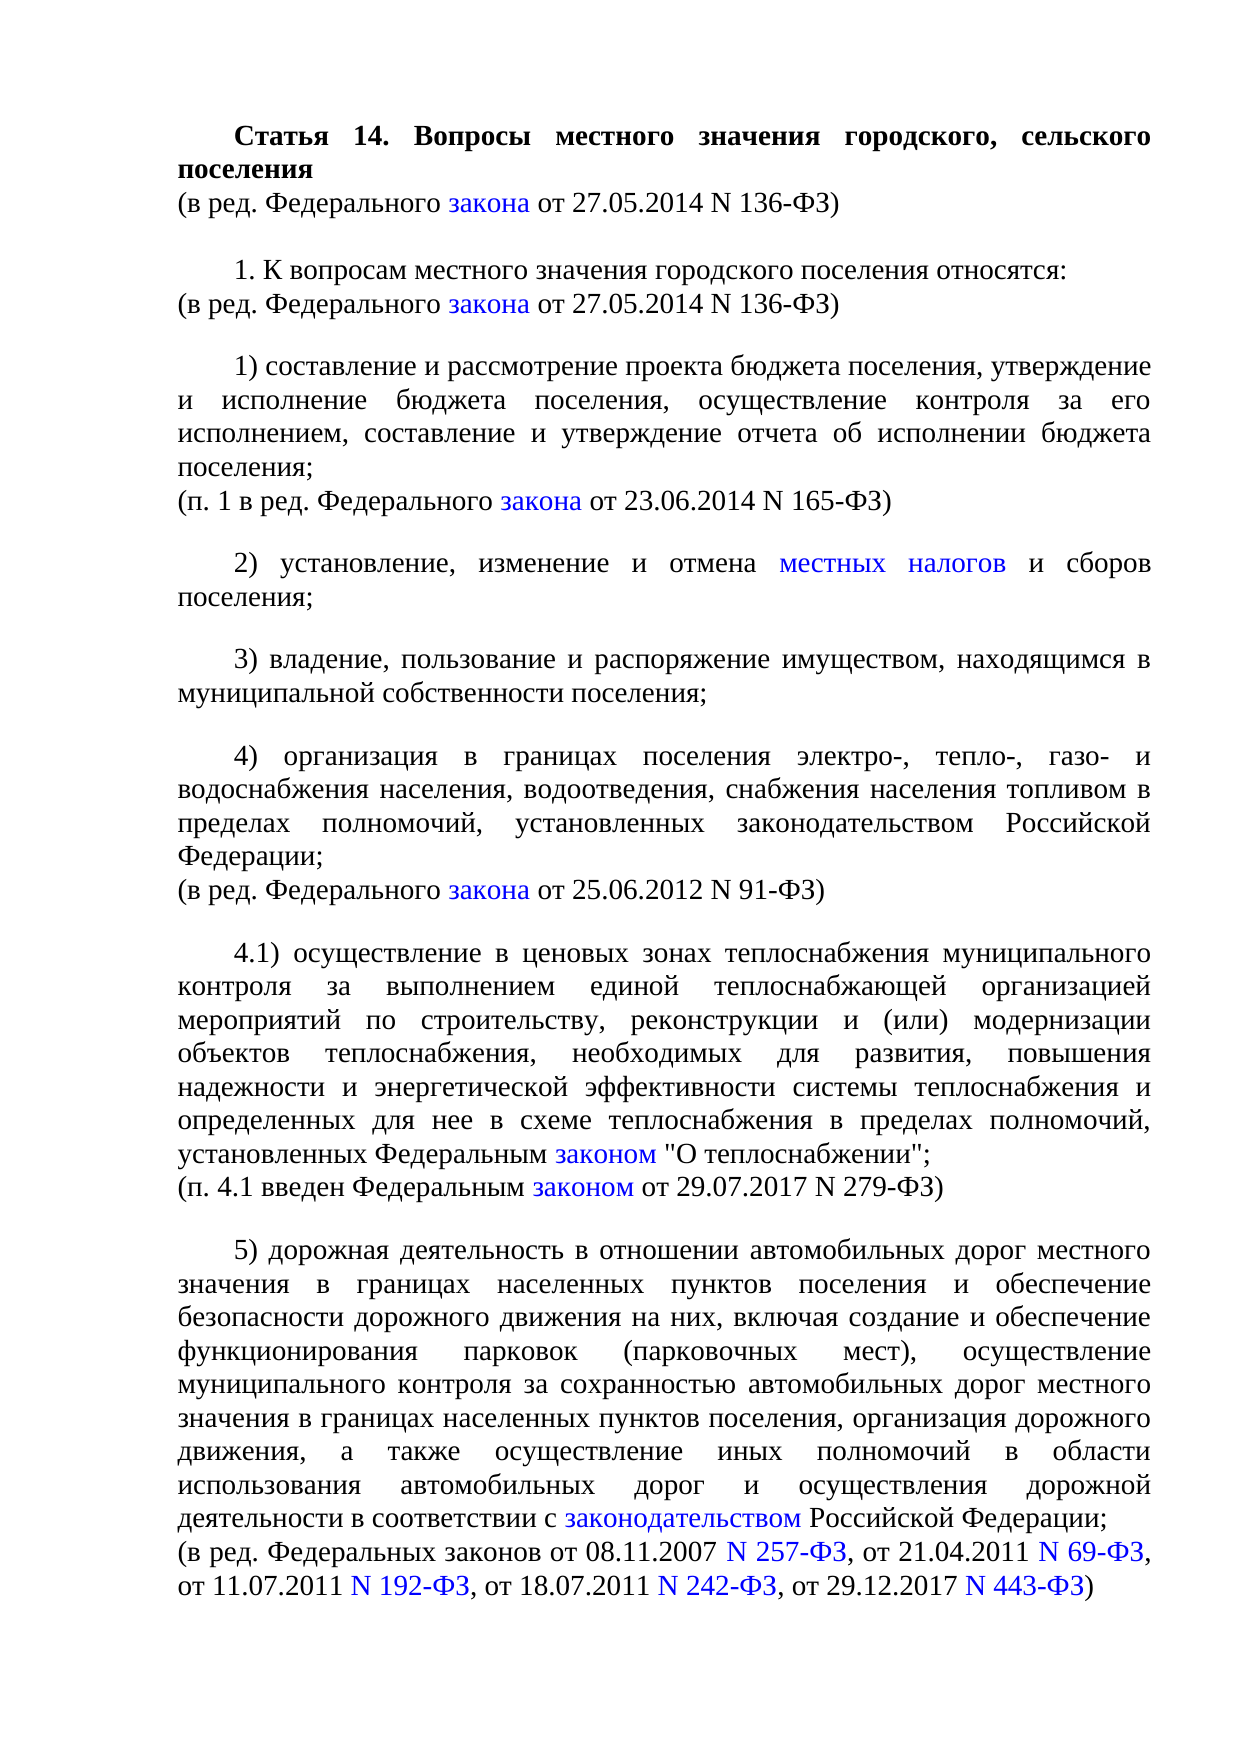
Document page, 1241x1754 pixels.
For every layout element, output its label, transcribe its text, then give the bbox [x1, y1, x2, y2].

text 1) составление и рассмотрение проекта бюджета поселения, утверждение и исполнение бюджета поселения, осуществление контроля за его исполнением, составление и утверждение отчета об исполнении бюджета поселения; [177, 348, 1152, 483]
text (п. 1 в ред. Федерального закона от 23.06.2014 N 165-ФЗ) [177, 483, 1152, 516]
text (в ред. Федеральных законов от 08.11.2007 N 257-ФЗ, от 21.04.2011 N 69-ФЗ, от 11.07.2011 N 192-ФЗ, от 18.07.2011 N 242-ФЗ, от 29.12.2017 N 443-ФЗ) [177, 1534, 1152, 1601]
text Статья 14. Вопросы местного значения городского, сельского поселения [177, 118, 1152, 185]
text (в ред. Федерального закона от 27.05.2014 N 136-ФЗ) [177, 286, 1152, 319]
text (п. 4.1 введен Федеральным законом от 29.07.2017 N 279-ФЗ) [177, 1169, 1152, 1203]
text (в ред. Федерального закона от 25.06.2012 N 91-ФЗ) [177, 872, 1152, 906]
text (в ред. Федерального закона от 27.05.2014 N 136-ФЗ) [177, 185, 1152, 219]
text 3) владение, пользование и распоряжение имуществом, находящимся в муниципальной собственности поселения; [177, 642, 1152, 709]
text 2) установление, изменение и отмена местных налогов и сборов поселения; [177, 545, 1152, 612]
text 5) дорожная деятельность в отношении автомобильных дорог местного значения в границах населенных пунктов поселения и обеспечение безопасности дорожного движения на них, включая создание и обеспечение функционирования парковок (парковочных мест), осуществление муниципального контроля за сохранностью автомобильных дорог местного значения в границах населенных пунктов поселения, организация дорожного движения, а также осуществление иных полномочий в области использования автомобильных дорог и осуществления дорожной деятельности в соответствии с законодательством Российской Федерации; [177, 1232, 1152, 1534]
text 4.1) осуществление в ценовых зонах теплоснабжения муниципального контроля за выполнением единой теплоснабжающей организацией мероприятий по строительству, реконструкции и (или) модернизации объектов теплоснабжения, необходимых для развития, повышения надежности и энергетической эффективности системы теплоснабжения и определенных для нее в схеме теплоснабжения в пределах полномочий, установленных Федеральным законом "О теплоснабжении"; [177, 935, 1152, 1169]
text 1. К вопросам местного значения городского поселения относятся: [177, 252, 1152, 286]
text 4) организация в границах поселения электро-, тепло-, газо- и водоснабжения населения, водоотведения, снабжения населения топливом в пределах полномочий, установленных законодательством Российской Федерации; [177, 738, 1152, 872]
